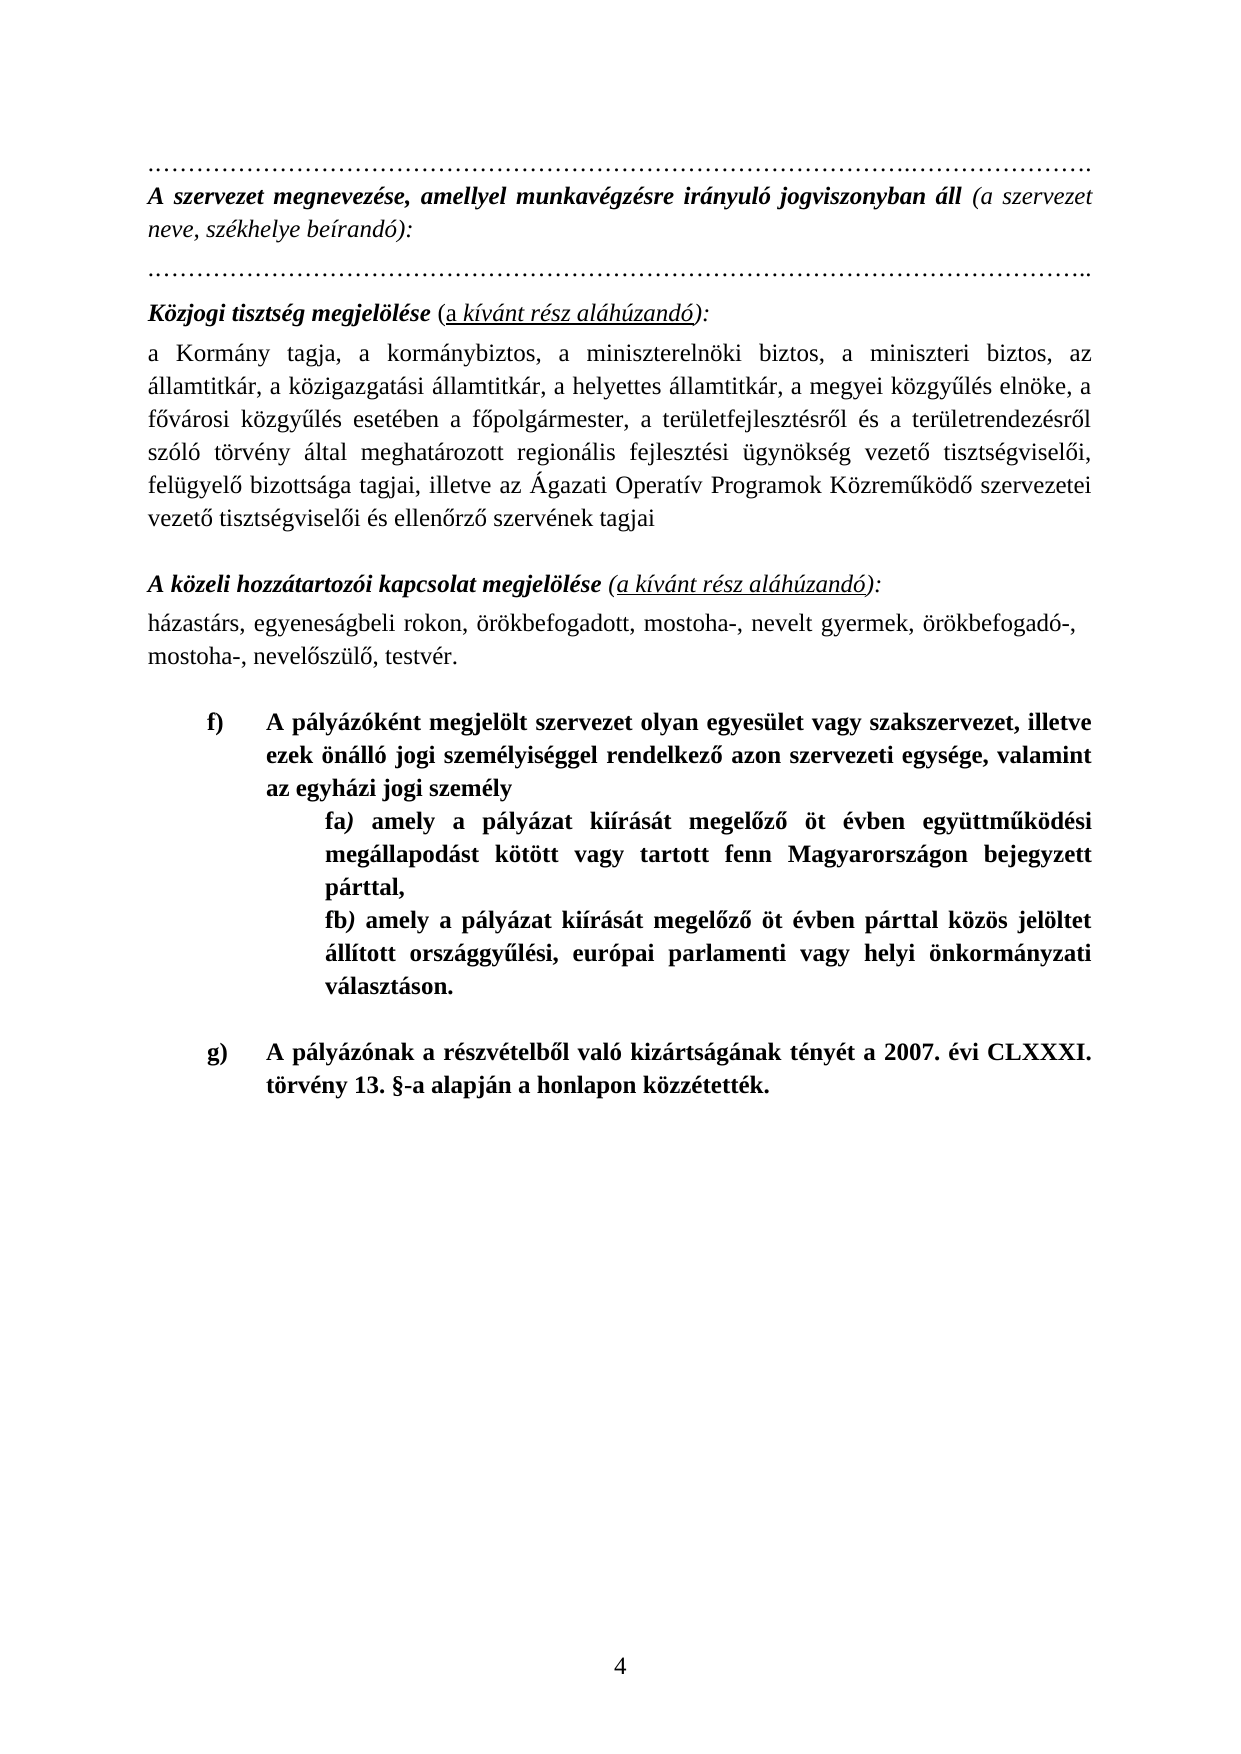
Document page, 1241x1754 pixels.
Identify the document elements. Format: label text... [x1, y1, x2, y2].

text házastárs, egyeneságbeli rokon, örökbefogadott, mostoha-, nevelt gyermek, örökbefogadó-, mostoha-, nevelőszülő, testvér. [148, 608, 1077, 670]
text .………………………………………………………………………………………………….. [148, 253, 1092, 282]
list A pályázóként megjelölt szervezet olyan egyesület vagy szakszervezet, illetve ezek önálló jogi személyiséggel rendelkező azon szervezeti egysége, valamint az egyházi jogi személy [207, 707, 1092, 802]
text a Kormány tagja, a kormánybiztos, a miniszterelnöki biztos, a miniszteri biztos, az államtitkár, a közigazgatási államtitkár, a helyettes államtitkár, a megyei közgyűlés elnöke, a fővárosi közgyűlés esetében a főpolgármester, a területfejlesztésről és a területrendezésről szóló törvény által meghatározott regionális fejlesztési ügynökség vezető tisztségviselői, felügyelő bizottsága tagjai, illetve az Ágazati Operatív Programok Közreműködő szervezetei vezető tisztségviselői és ellenőrző szervének tagjai [148, 338, 1092, 532]
text Közjogi tisztség megjelölése (a kívánt rész aláhúzandó): [148, 298, 1092, 327]
list A pályázónak a részvételből való kizártságának tényét a 2007. évi CLXXXI. törvény 13. §-a alapján a honlapon közzétették. [207, 1037, 1092, 1099]
text A közeli hozzátartozói kapcsolat megjelölése (a kívánt rész aláhúzandó): [148, 569, 1092, 598]
text .……………………………………………………………………………….…………………. [148, 148, 1092, 176]
text fa) amely a pályázat kiírását megelőző öt évben együttműködési megállapodást kötött vagy tartott fenn Magyarországon bejegyzett párttal, [325, 806, 1092, 901]
text fb) amely a pályázat kiírását megelőző öt évben párttal közös jelöltet állított országgyűlési, európai parlamenti vagy helyi önkormányzati választáson. [325, 905, 1092, 1000]
text A szervezet megnevezése, amellyel munkavégzésre irányuló jogviszonyban áll (a szervezet neve, székhelye beírandó): [148, 181, 1092, 242]
